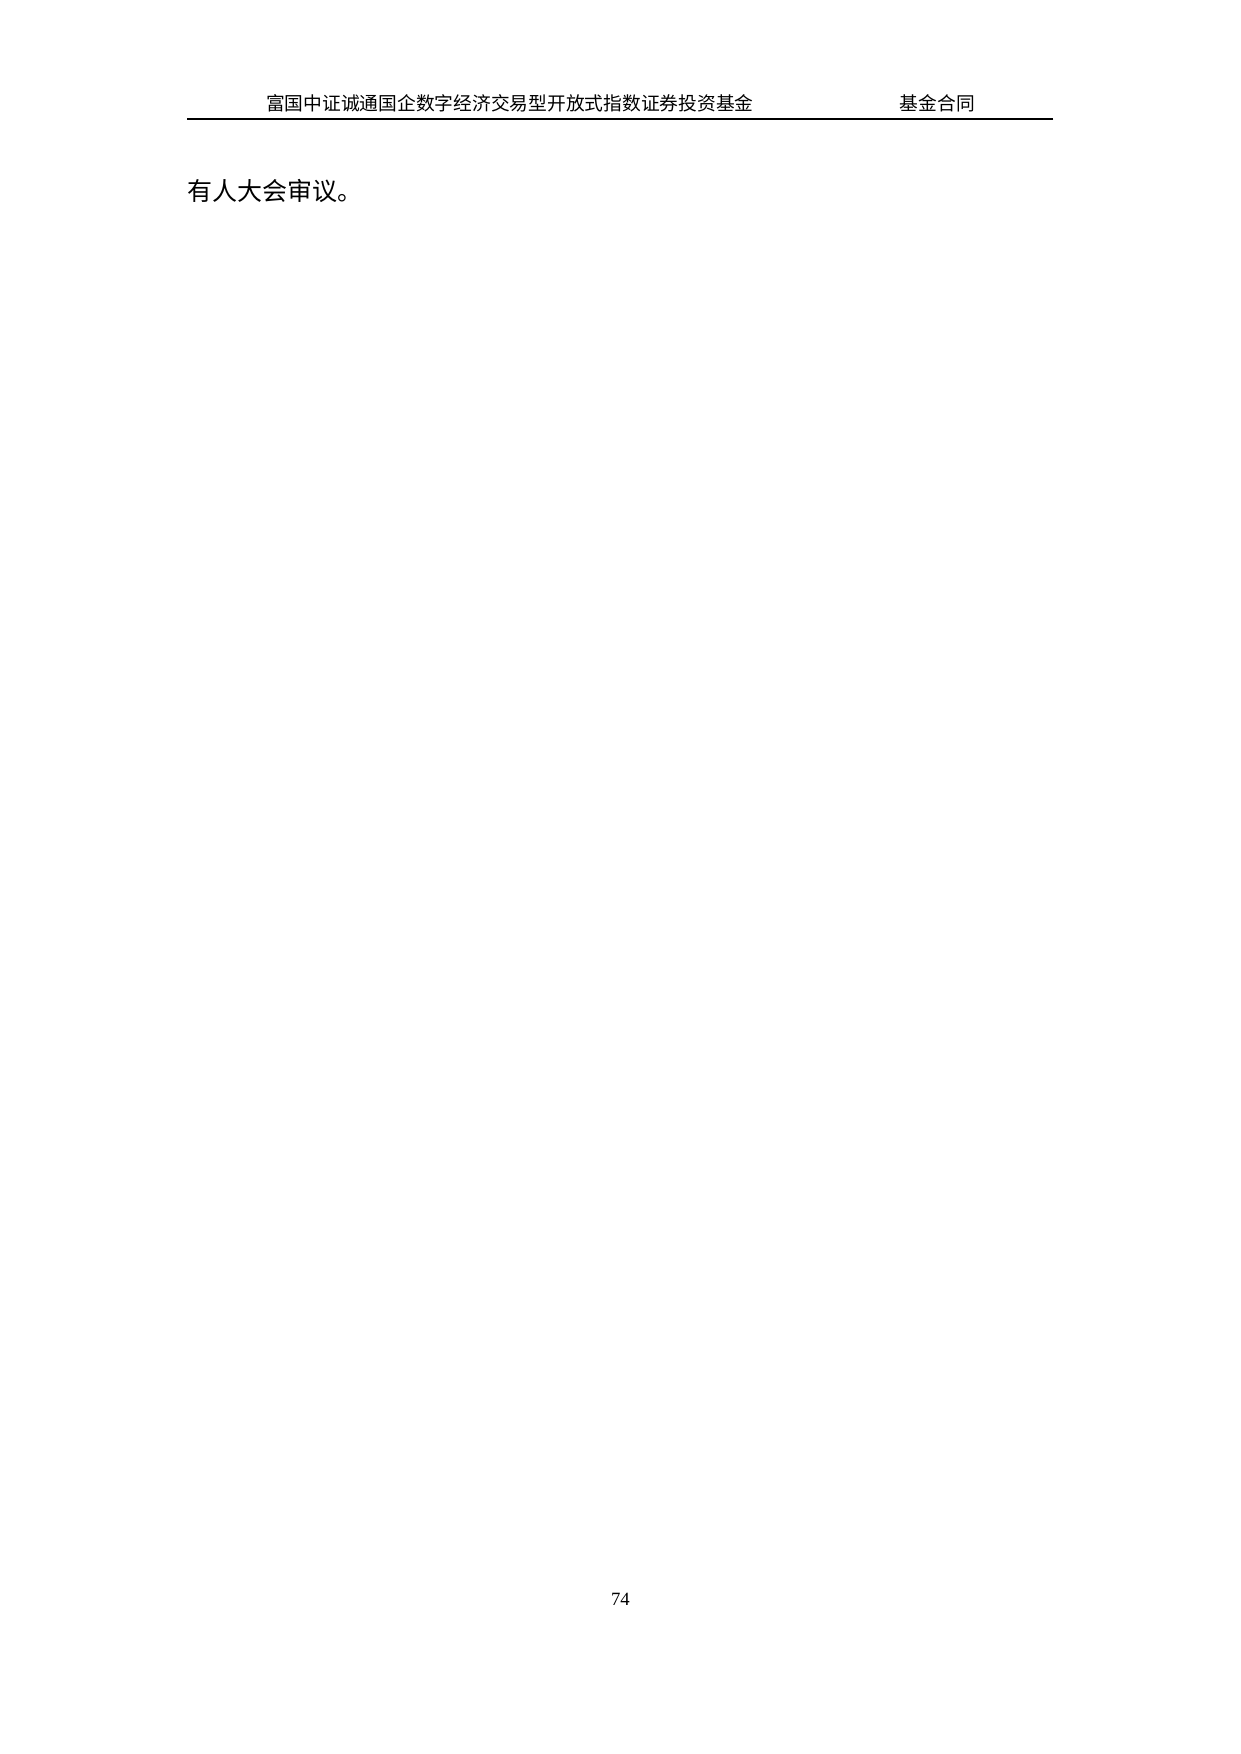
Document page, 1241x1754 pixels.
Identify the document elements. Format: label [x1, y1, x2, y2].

text [187, 156, 1053, 224]
